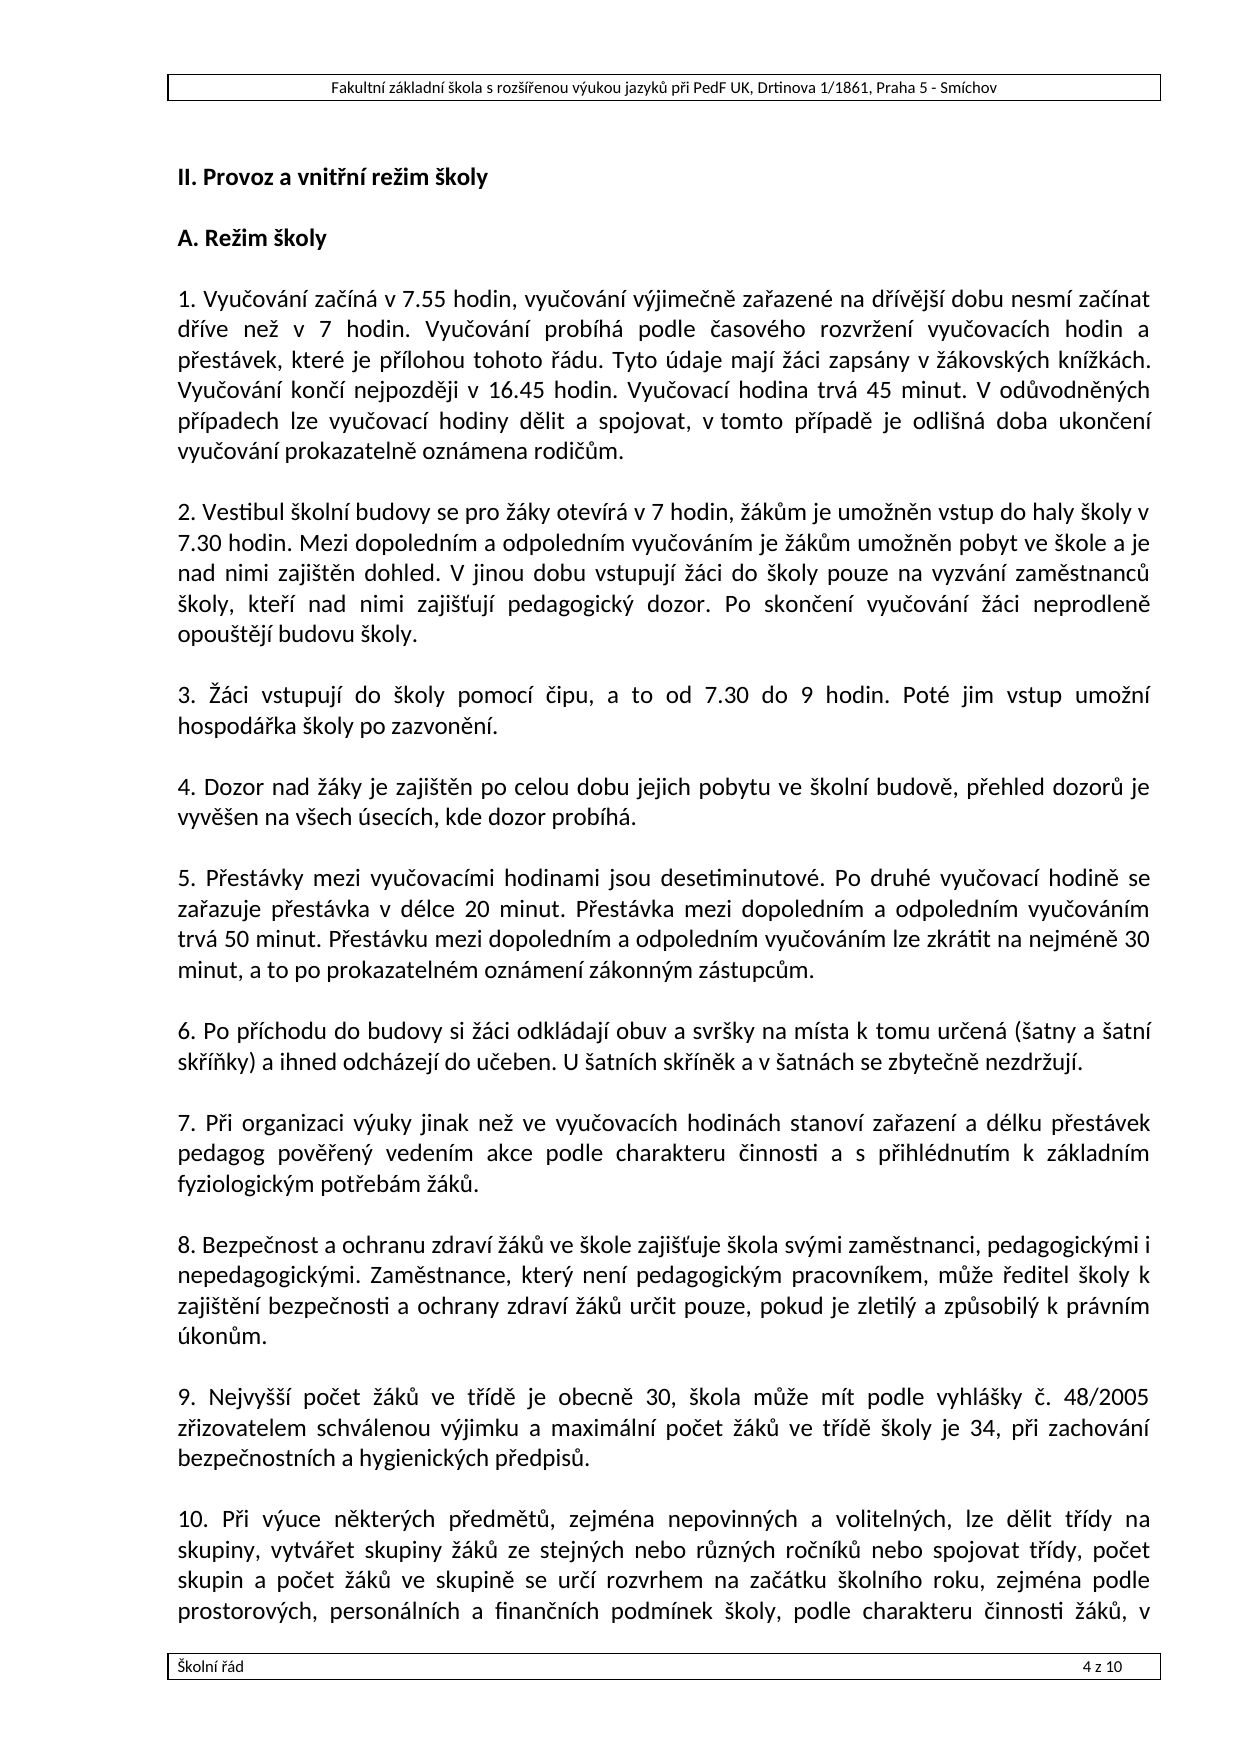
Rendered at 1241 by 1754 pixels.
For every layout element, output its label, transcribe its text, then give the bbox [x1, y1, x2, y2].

text 9. Nejvyšší počet žáků ve třídě je obecně 30, škola může mít podle vyhlášky č. 48/2005 zřizovatelem schválenou výjimku a maximální počet žáků ve třídě školy je 34, při zachování bezpečnostních a hygienických předpisů. [177, 1381, 1152, 1473]
text 2. Vestibul školní budovy se pro žáky otevírá v 7 hodin, žákům je umožněn vstup do haly školy v 7.30 hodin. Mezi dopoledním a odpoledním vyučováním je žákům umožněn pobyt ve škole a je nad nimi zajištěn dohled. V jinou dobu vstupují žáci do školy pouze na vyzvání zaměstnanců školy, kteří nad nimi zajišťují pedagogický dozor. Po skončení vyučování žáci neprodleně opouštějí budovu školy. [177, 496, 1152, 649]
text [177, 1503, 1152, 1626]
text 4. Dozor nad žáky je zajištěn po celou dobu jejich pobytu ve školní budově, přehled dozorů je vyvěšen na všech úsecích, kde dozor probíhá. [177, 771, 1152, 832]
text A. Režim školy [177, 222, 1152, 252]
text 8. Bezpečnost a ochranu zdraví žáků ve škole zajišťuje škola svými zaměstnanci, pedagogickými i nepedagogickými. Zaměstnance, který není pedagogickým pracovníkem, může ředitel školy k zajištění bezpečnosti a ochrany zdraví žáků určit pouze, pokud je zletilý a způsobilý k právním úkonům. [177, 1229, 1152, 1351]
text II. Provoz a vnitřní režim školy [177, 161, 1152, 191]
text 1. Vyučování začíná v 7.55 hodin, vyučování výjimečně zařazené na dřívější dobu nesmí začínat dříve než v 7 hodin. Vyučování probíhá podle časového rozvržení vyučovacích hodin a přestávek, které je přílohou tohoto řádu. Tyto údaje mají žáci zapsány v žákovských knížkách. Vyučování končí nejpozději v 16.45 hodin. Vyučovací hodina trvá 45 minut. V odůvodněných případech lze vyučovací hodiny dělit a spojovat, v tomto případě je odlišná doba ukončení vyučování prokazatelně oznámena rodičům. [177, 283, 1152, 466]
text 7. Při organizaci výuky jinak než ve vyučovacích hodinách stanoví zařazení a délku přestávek pedagog pověřený vedením akce podle charakteru činnosti a s přihlédnutím k základním fyziologickým potřebám žáků. [177, 1107, 1152, 1198]
text 5. Přestávky mezi vyučovacími hodinami jsou desetiminutové. Po druhé vyučovací hodině se zařazuje přestávka v délce 20 minut. Přestávka mezi dopoledním a odpoledním vyučováním trvá 50 minut. Přestávku mezi dopoledním a odpoledním vyučováním lze zkrátit na nejméně 30 minut, a to po prokazatelném oznámení zákonným zástupcům. [177, 863, 1152, 985]
text 3. Žáci vstupují do školy pomocí čipu, a to od 7.30 do 9 hodin. Poté jim vstup umožní hospodářka školy po zazvonění. [177, 679, 1152, 741]
text 6. Po příchodu do budovy si žáci odkládají obuv a svršky na místa k tomu určená (šatny a šatní skříňky) a ihned odcházejí do učeben. U šatních skříněk a v šatnách se zbytečně nezdržují. [177, 1015, 1152, 1076]
